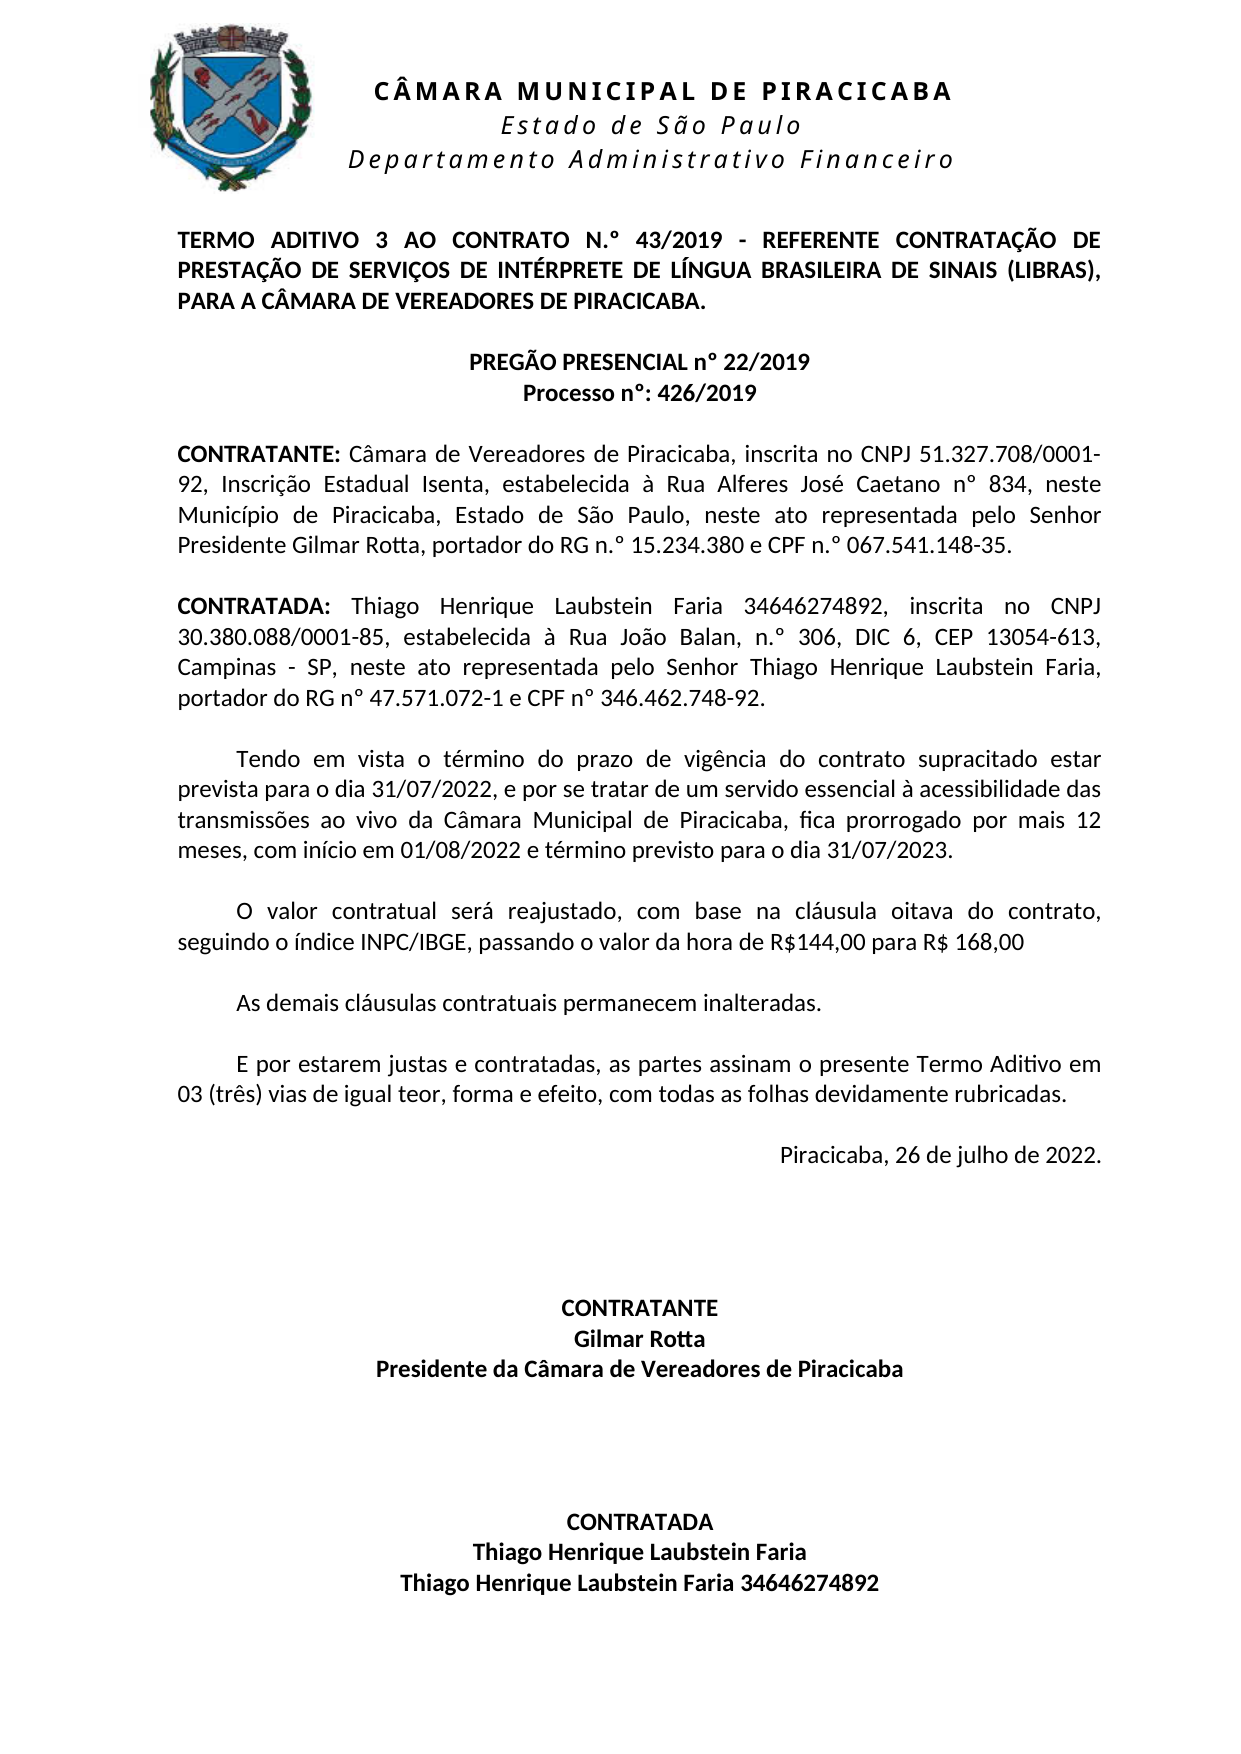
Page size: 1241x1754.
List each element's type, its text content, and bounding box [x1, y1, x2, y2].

text Presidente da Câmara de Vereadores de Piracicaba [177, 1353, 1102, 1384]
text Thiago Henrique Laubstein Faria 34646274892 [177, 1567, 1102, 1597]
text Processo nº: 426/2019 [177, 377, 1102, 407]
text Thiago Henrique Laubstein Faria [177, 1536, 1102, 1567]
text Gilmar Rotta [177, 1323, 1102, 1353]
text PREGÃO PRESENCIAL nº 22/2019 [177, 346, 1102, 377]
text CONTRATADA: Thiago Henrique Laubstein Faria 34646274892, inscrita no CNPJ 30.380.088/0001-85, estabelecida à Rua João Balan, n.º 306, DIC 6, CEP 13054-613, Campinas - SP, neste ato representada pelo Senhor Thiago Henrique Laubstein Faria, portador do RG nº 47.571.072-1 e CPF nº 346.462.748-92. [177, 590, 1102, 712]
text CONTRATADA [177, 1506, 1102, 1536]
text CONTRATANTE: Câmara de Vereadores de Piracicaba, inscrita no CNPJ 51.327.708/0001-92, Inscrição Estadual Isenta, estabelecida à Rua Alferes José Caetano nº 834, neste Município de Piracicaba, Estado de São Paulo, neste ato representada pelo Senhor Presidente Gilmar Rotta, portador do RG n.º 15.234.380 e CPF n.º 067.541.148-35. [177, 438, 1102, 560]
text As demais cláusulas contratuais permanecem inalteradas. [177, 987, 1102, 1018]
text Piracicaba, 26 de julho de 2022. [477, 1140, 1102, 1170]
text CONTRATANTE [177, 1292, 1102, 1323]
text E por estarem justas e contratadas, as partes assinam o presente Termo Aditivo em 03 (três) vias de igual teor, forma e efeito, com todas as folhas devidamente rubricadas. [177, 1048, 1102, 1109]
text TERMO ADITIVO 3 AO CONTRATO N.º 43/2019 - REFERENTE CONTRATAÇÃO DE PRESTAÇÃO DE SERVIÇOS DE INTÉRPRETE DE LÍNGUA BRASILEIRA DE SINAIS (LIBRAS), PARA A CÂMARA DE VEREADORES DE PIRACICABA. [177, 224, 1102, 316]
picture [138, 23, 326, 194]
list O valor contratual será reajustado, com base na cláusula oitava do contrato, seguindo o índice INPC/IBGE, passando o valor da hora de R$144,00 para R$ 168,00 [177, 896, 1102, 957]
list Tendo em vista o término do prazo de vigência do contrato supracitado estar prevista para o dia 31/07/2022, e por se tratar de um servido essencial à acessibilidade das transmissões ao vivo da Câmara Municipal de Piracicaba, fica prorrogado por mais 12 meses, com início em 01/08/2022 e término previsto para o dia 31/07/2023. [177, 743, 1102, 865]
